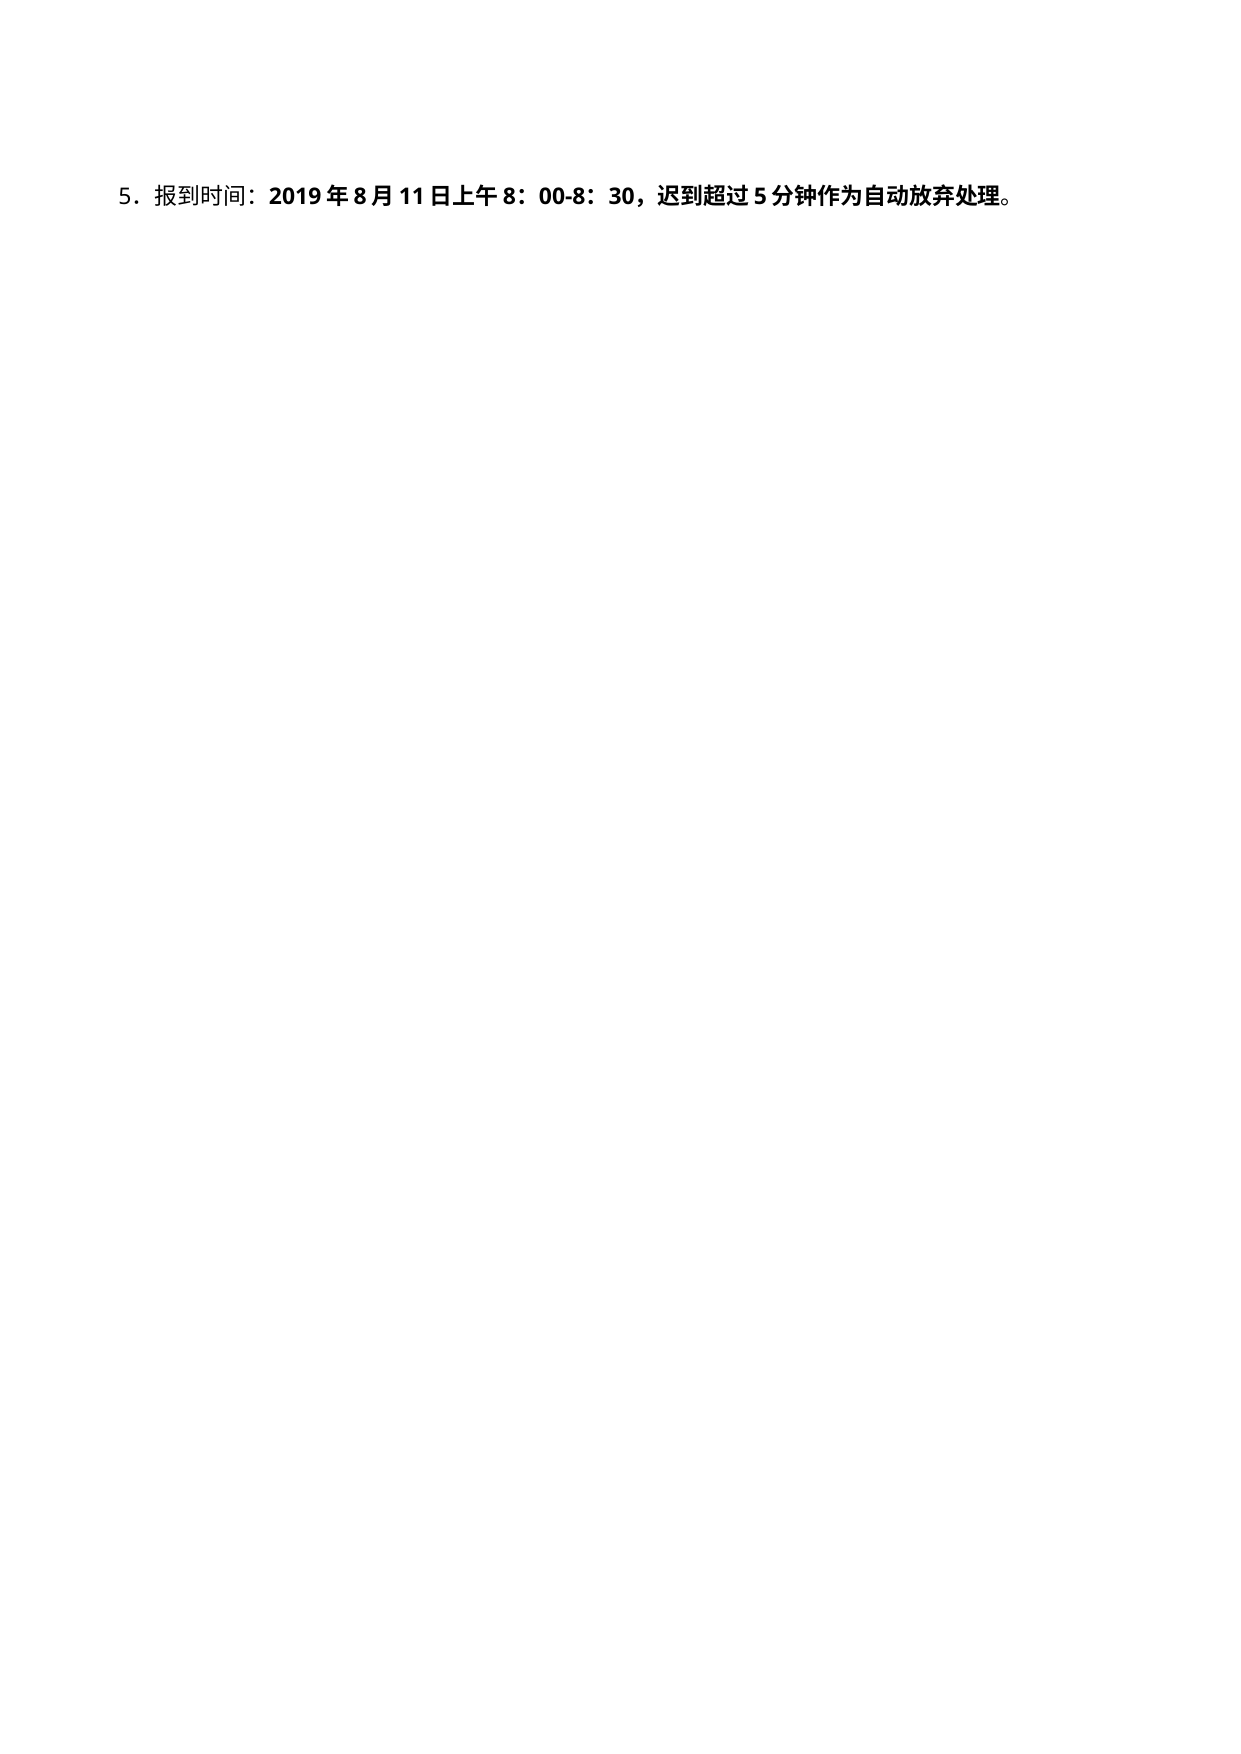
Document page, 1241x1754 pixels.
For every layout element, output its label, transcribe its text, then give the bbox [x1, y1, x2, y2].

text 5．报到时间：2019年8月11日上午8：00-8：30，迟到超过5分钟作为自动放弃处理。 [118, 162, 1122, 227]
